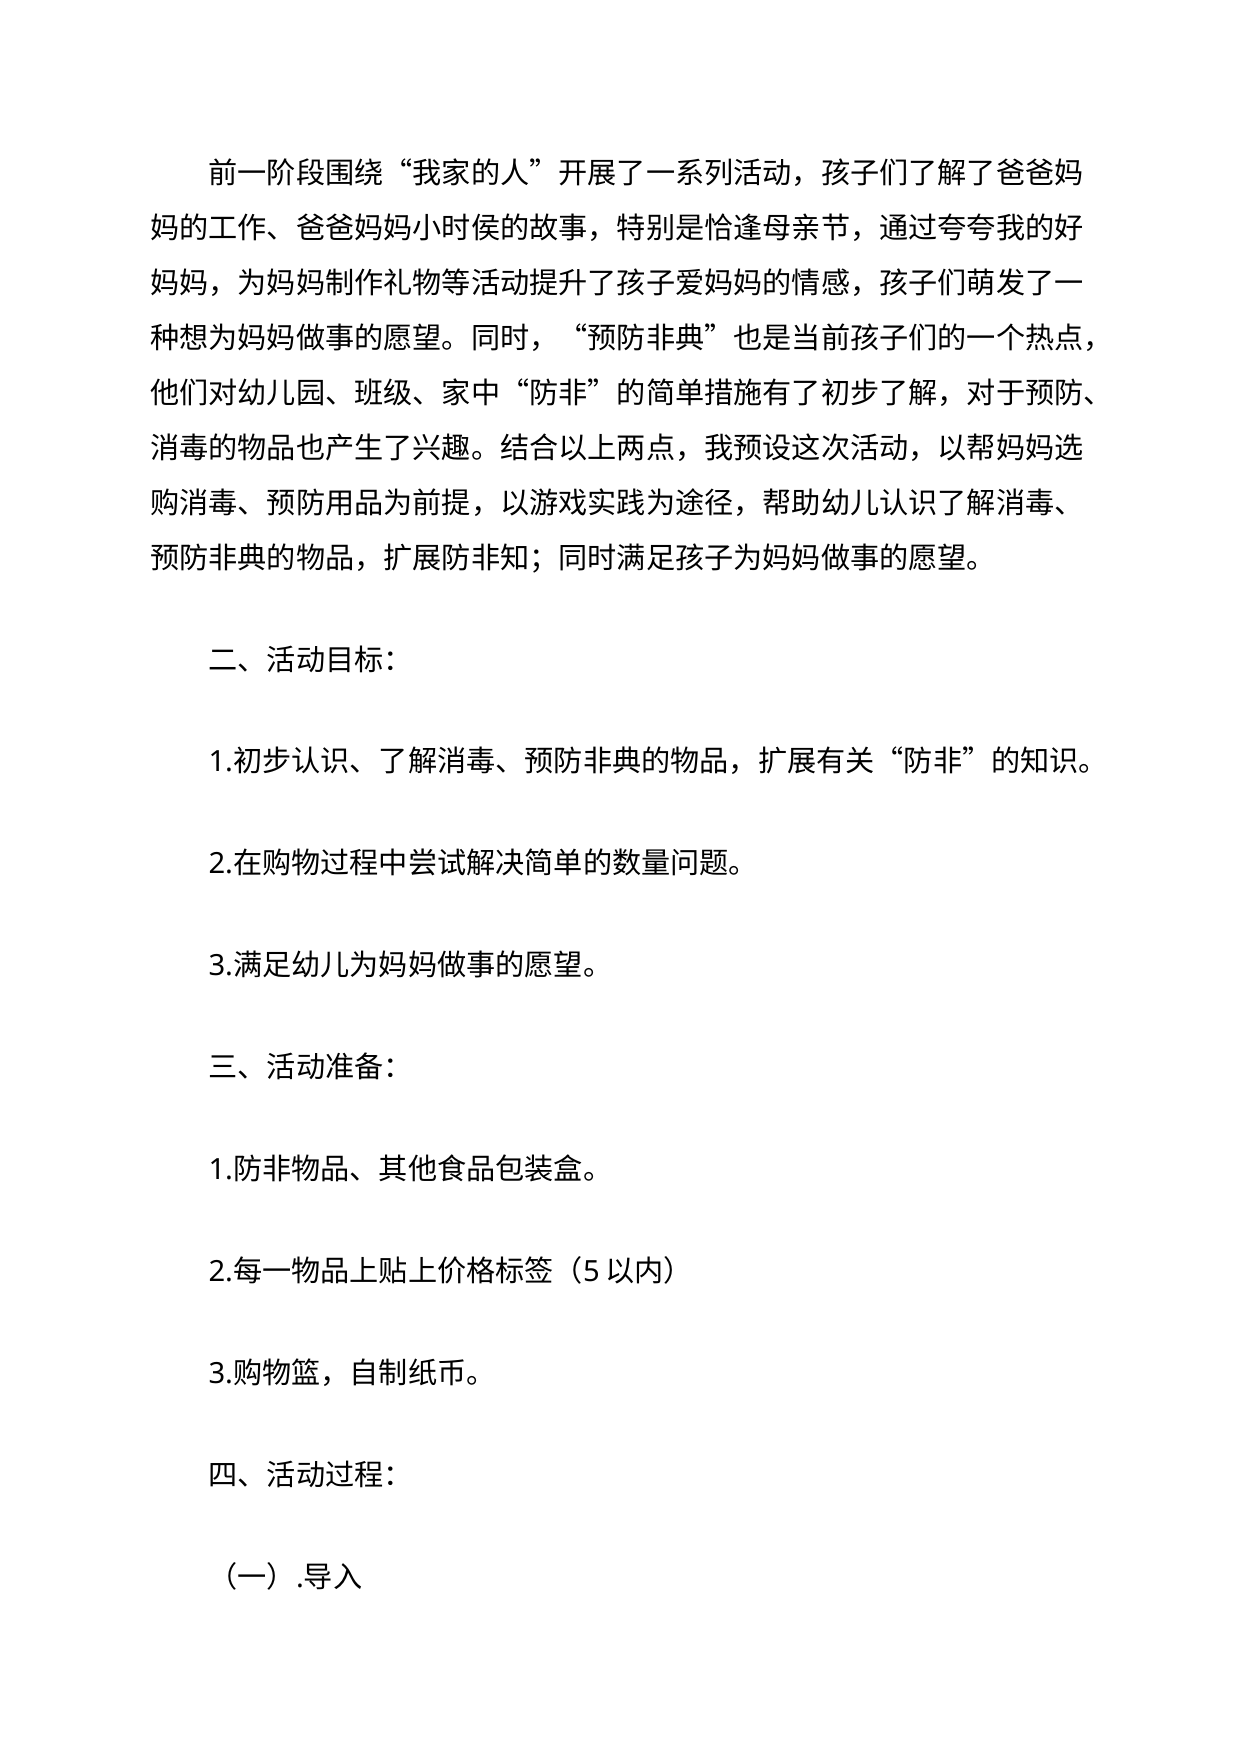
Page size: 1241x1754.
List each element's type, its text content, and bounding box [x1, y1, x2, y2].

text 2.每一物品上贴上价格标签（5以内） [150, 1247, 1090, 1290]
text 四、活动过程： [150, 1451, 1090, 1494]
text 1.防非物品、其他食品包装盒。 [150, 1146, 1090, 1188]
text 二、活动目标： [150, 636, 1090, 678]
text 2.在购物过程中尝试解决简单的数量问题。 [150, 840, 1090, 882]
text （一）.导入 [150, 1553, 1090, 1596]
text 1.初步认识、了解消毒、预防非典的物品，扩展有关“防非”的知识。 [150, 738, 1090, 780]
text 3.满足幼儿为妈妈做事的愿望。 [150, 942, 1090, 984]
text 前一阶段围绕“我家的人”开展了一系列活动，孩子们了解了爸爸妈妈的工作、爸爸妈妈小时侯的故事，特别是恰逢母亲节，通过夸夸我的好妈妈，为妈妈制作礼物等活动提升了孩子爱妈妈的情感，孩子们萌发了一种想为妈妈做事的愿望。同时，“预防非典”也是当前孩子们的一个热点，他们对幼儿园、班级、家中“防非”的简单措施有了初步了解，对于预防、消毒的物品也产生了兴趣。结合以上两点，我预设这次活动，以帮妈妈选购消毒、预防用品为前提，以游戏实践为途径，帮助幼儿认识了解消毒、预防非典的物品，扩展防非知；同时满足孩子为妈妈做事的愿望。 [150, 150, 1090, 577]
text 3.购物篮，自制纸币。 [150, 1349, 1090, 1392]
text 三、活动准备： [150, 1044, 1090, 1086]
